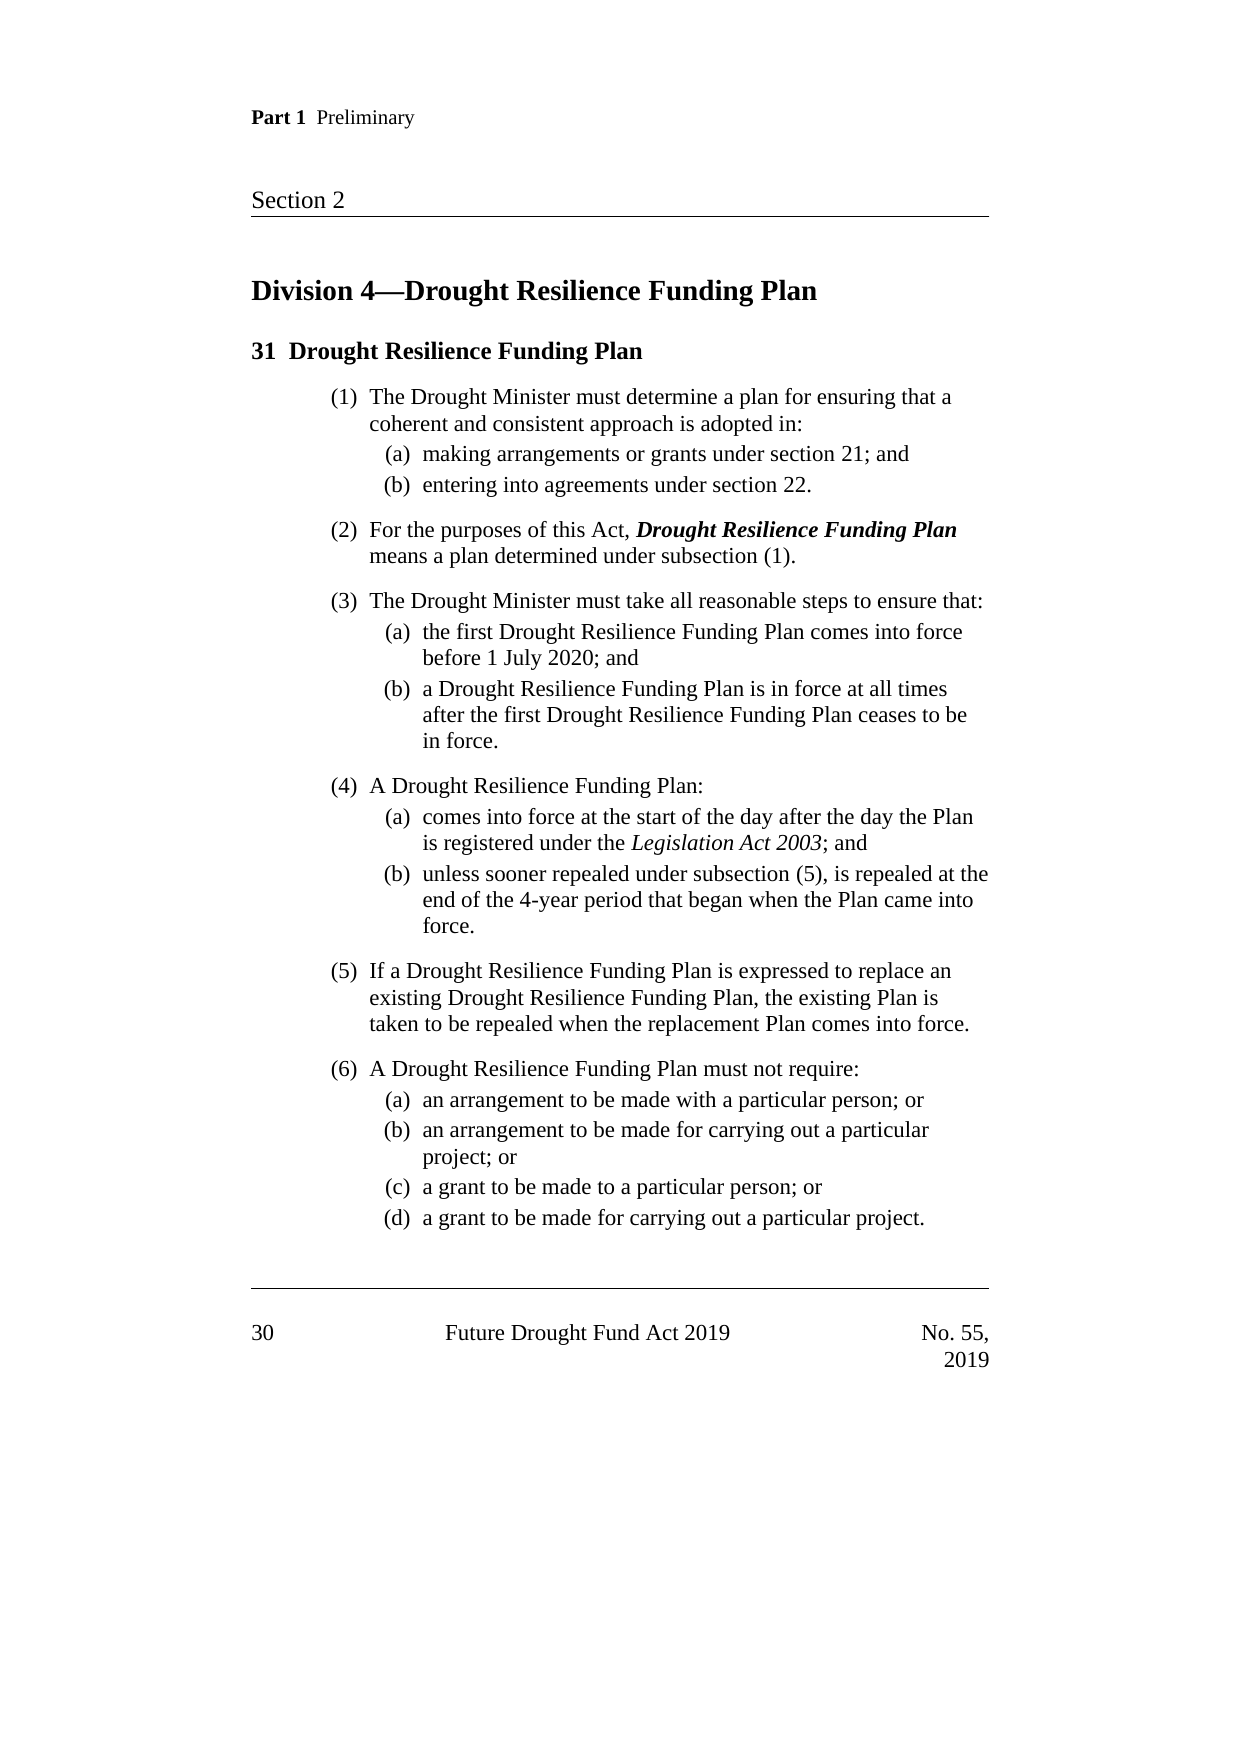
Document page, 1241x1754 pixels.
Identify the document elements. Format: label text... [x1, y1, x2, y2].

text 31 Drought Resilience Funding Plan [251, 336, 989, 364]
text (d) a grant to be made for carrying out a particular project. [251, 1204, 989, 1230]
text (b) a Drought Resilience Funding Plan is in force at all times after the first Drought Resilience Funding Plan ceases to be in force. [251, 674, 989, 754]
text Division 4—Drought Resilience Funding Plan [251, 273, 989, 307]
text (4) A Drought Resilience Funding Plan: [251, 772, 989, 799]
text (a) comes into force at the start of the day after the day the Plan is registered under the Legislation Act 2003; and [251, 803, 989, 856]
text (a) making arrangements or grants under section 21; and [251, 440, 989, 466]
text (5) If a Drought Resilience Funding Plan is expressed to replace an existing Drought Resilience Funding Plan, the existing Plan is taken to be repealed when the replacement Plan comes into force. [251, 958, 989, 1037]
text (2) For the purposes of this Act, Drought Resilience Funding Plan means a plan determined under subsection (1). [251, 516, 989, 568]
text (c) a grant to be made to a particular person; or [251, 1173, 989, 1200]
text (6) A Drought Resilience Funding Plan must not require: [251, 1055, 989, 1082]
text (3) The Drought Minister must take all reasonable steps to ensure that: [251, 587, 989, 613]
text (b) unless sooner repealed under subsection (5), is repealed at the end of the 4-year period that began when the Plan came into force. [251, 860, 989, 939]
text (b) an arrangement to be made for carrying out a particular project; or [251, 1116, 989, 1169]
text (a) an arrangement to be made with a particular person; or [251, 1086, 989, 1112]
text (b) entering into agreements under section 22. [251, 471, 989, 497]
text (1) The Drought Minister must determine a plan for ensuring that a coherent and consistent approach is adopted in: [251, 383, 989, 436]
text (a) the first Drought Resilience Funding Plan comes into force before 1 July 2020; and [251, 618, 989, 670]
